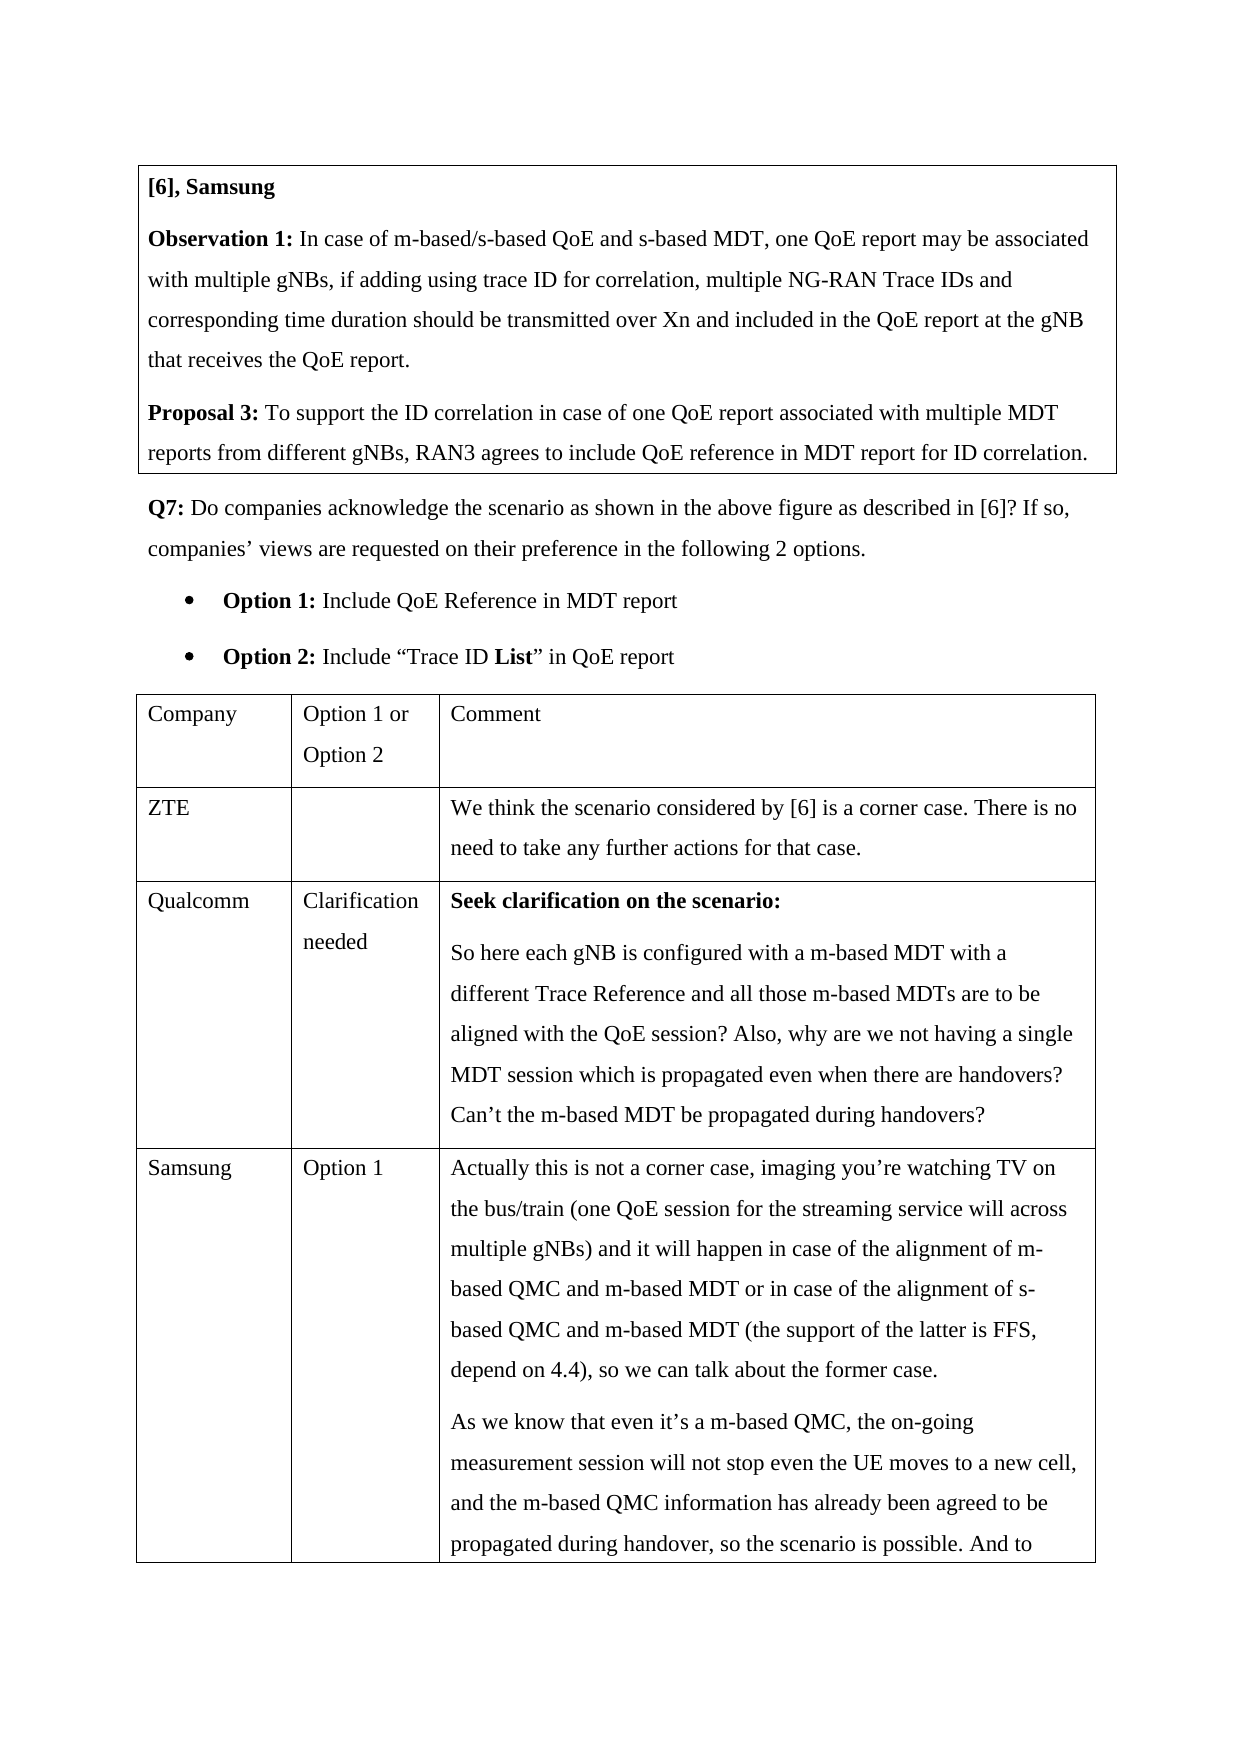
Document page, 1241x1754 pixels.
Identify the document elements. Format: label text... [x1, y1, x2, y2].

table_cell [292, 788, 439, 881]
text Observation 1: In case of m-based/s-based QoE and s-based MDT, one QoE report may be associated with multiple gNBs, if adding using trace ID for correlation, multiple NG-RAN Trace IDs and corresponding time duration should be transmitted over Xn and included in the QoE report at the gNB that receives the QoE report. [139, 217, 1116, 378]
table_header Comment [440, 695, 1095, 787]
table_cell Option 1 [292, 1149, 439, 1562]
list Option 1: Include QoE Reference in MDT report [185, 581, 1107, 619]
table_cell Seek clarification on the scenario: So here each gNB is configured with a m-based MDT with a different Trace Reference and all those m-based MDTs are to be aligned with the QoE session? Also, why are we not having a single MDT session which is propagated even when there are handovers? Can’t the m-based MDT be propagated during handovers? [440, 882, 1095, 1148]
table_header Company [137, 695, 291, 787]
table_cell Clarification needed [292, 882, 439, 1148]
table_cell We think the scenario considered by [6] is a corner case. There is no need to take any further actions for that case. [440, 788, 1095, 881]
table_header Option 1 or Option 2 [292, 695, 439, 787]
list Option 2: Include “Trace ID List” in QoE report [185, 637, 1107, 675]
table_cell Samsung [137, 1149, 291, 1562]
table_cell Qualcomm [137, 882, 291, 1148]
text Proposal 3: To support the ID correlation in case of one QoE report associated with multiple MDT reports from different gNBs, RAN3 agrees to include QoE reference in MDT report for ID correlation. [139, 390, 1116, 473]
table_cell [440, 1149, 1095, 1562]
text [6], Samsung [139, 166, 1116, 205]
text Q7: Do companies acknowledge the scenario as shown in the above figure as described in [6]? If so, companies’ views are requested on their preference in the following 2 options. [148, 489, 1107, 567]
table_cell ZTE [137, 788, 291, 881]
